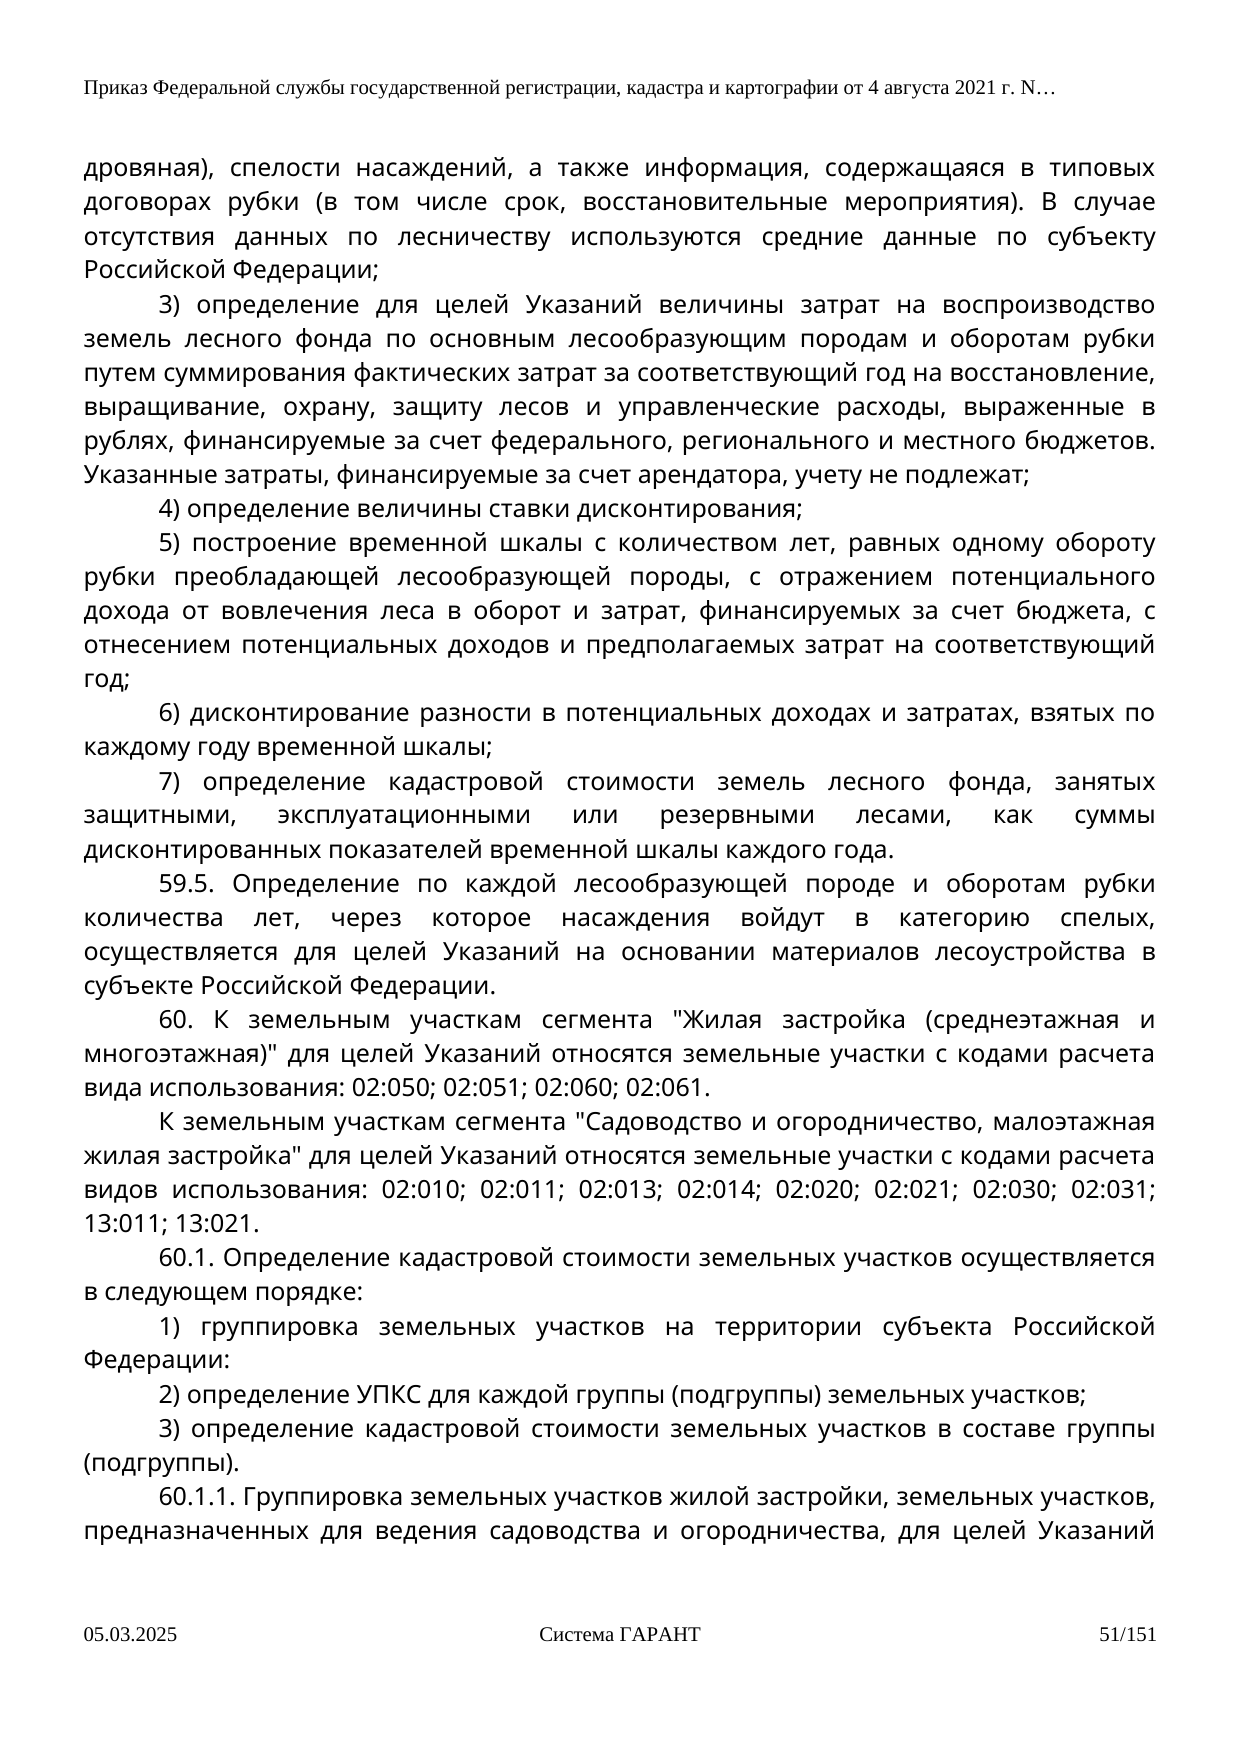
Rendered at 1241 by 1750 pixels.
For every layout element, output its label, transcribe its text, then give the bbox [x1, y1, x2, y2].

text 3) определение кадастровой стоимости земельных участков в составе группы (подгруппы). [83, 1410, 1157, 1478]
text 3) определение для целей Указаний величины затрат на воспроизводство земель лесного фонда по основным лесообразующим породам и оборотам рубки путем суммирования фактических затрат за соответствующий год на восстановление, выращивание, охрану, защиту лесов и управленческие расходы, выраженные в рублях, финансируемые за счет федерального, регионального и местного бюджетов. Указанные затраты, финансируемые за счет арендатора, учету не подлежат; [83, 286, 1157, 491]
text 4) определение величины ставки дисконтирования; [83, 491, 1157, 525]
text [83, 1478, 1157, 1547]
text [83, 150, 1157, 286]
text К земельным участкам сегмента "Садоводство и огородничество, малоэтажная жилая застройка" для целей Указаний относятся земельные участки с кодами расчета видов использования: 02:010; 02:011; 02:013; 02:014; 02:020; 02:021; 02:030; 02:031; 13:011; 13:021. [83, 1104, 1157, 1240]
text 1) группировка земельных участков на территории субъекта Российской Федерации: [83, 1308, 1157, 1376]
text 6) дисконтирование разности в потенциальных доходах и затратах, взятых по каждому году временной шкалы; [83, 695, 1157, 763]
text 60.1. Определение кадастровой стоимости земельных участков осуществляется в следующем порядке: [83, 1240, 1157, 1308]
text 2) определение УПКС для каждой группы (подгруппы) земельных участков; [83, 1376, 1157, 1410]
text 5) построение временной шкалы с количеством лет, равных одному обороту рубки преобладающей лесообразующей породы, с отражением потенциального дохода от вовлечения леса в оборот и затрат, финансируемых за счет бюджета, с отнесением потенциальных доходов и предполагаемых затрат на соответствующий год; [83, 525, 1157, 695]
text 60. К земельным участкам сегмента "Жилая застройка (среднеэтажная и многоэтажная)" для целей Указаний относятся земельные участки с кодами расчета вида использования: 02:050; 02:051; 02:060; 02:061. [83, 1002, 1157, 1104]
text 59.5. Определение по каждой лесообразующей породе и оборотам рубки количества лет, через которое насаждения войдут в категорию спелых, осуществляется для целей Указаний на основании материалов лесоустройства в субъекте Российской Федерации. [83, 865, 1157, 1002]
text 7) определение кадастровой стоимости земель лесного фонда, занятых защитными, эксплуатационными или резервными лесами, как суммы дисконтированных показателей временной шкалы каждого года. [83, 763, 1157, 865]
